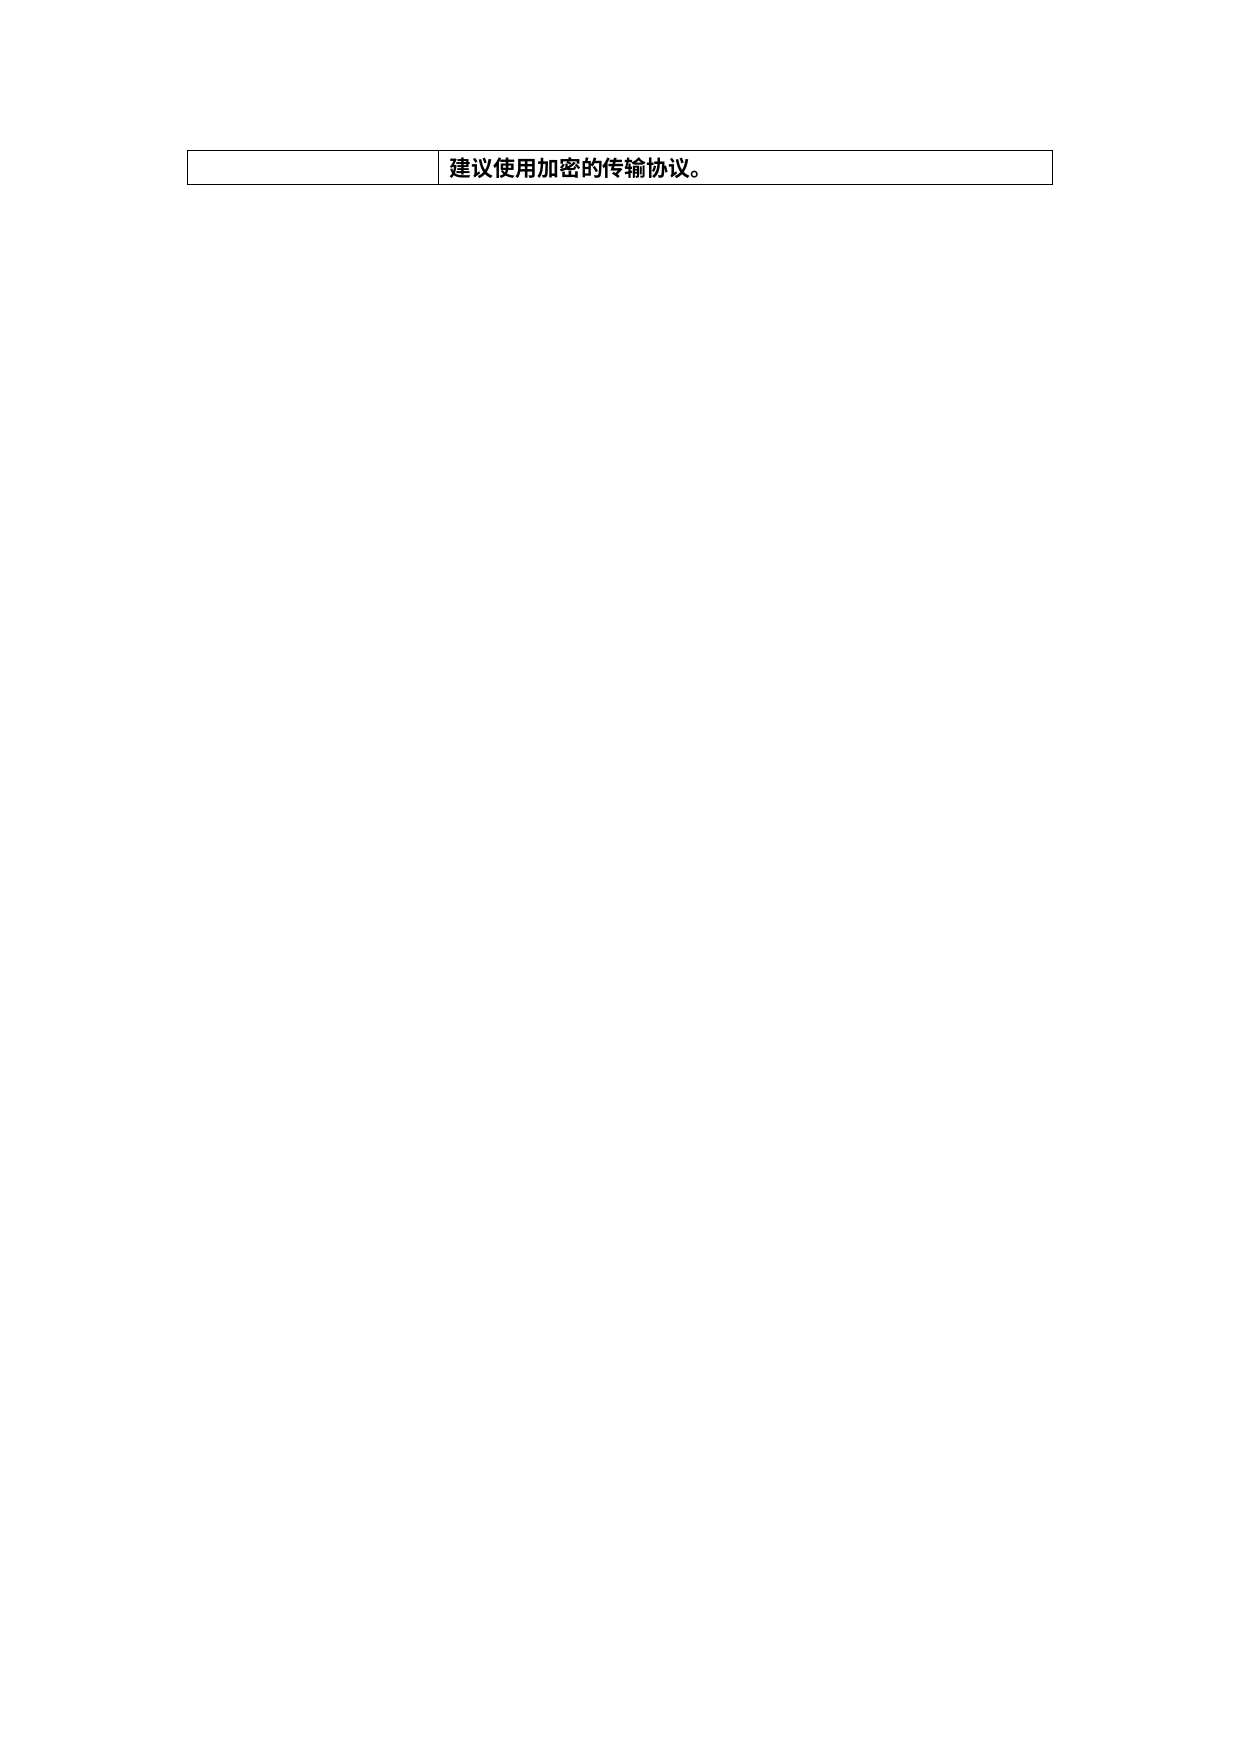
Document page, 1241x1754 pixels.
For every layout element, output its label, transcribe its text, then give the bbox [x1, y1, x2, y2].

table_cell 解决方案 [188, 151, 438, 183]
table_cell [439, 151, 1052, 183]
